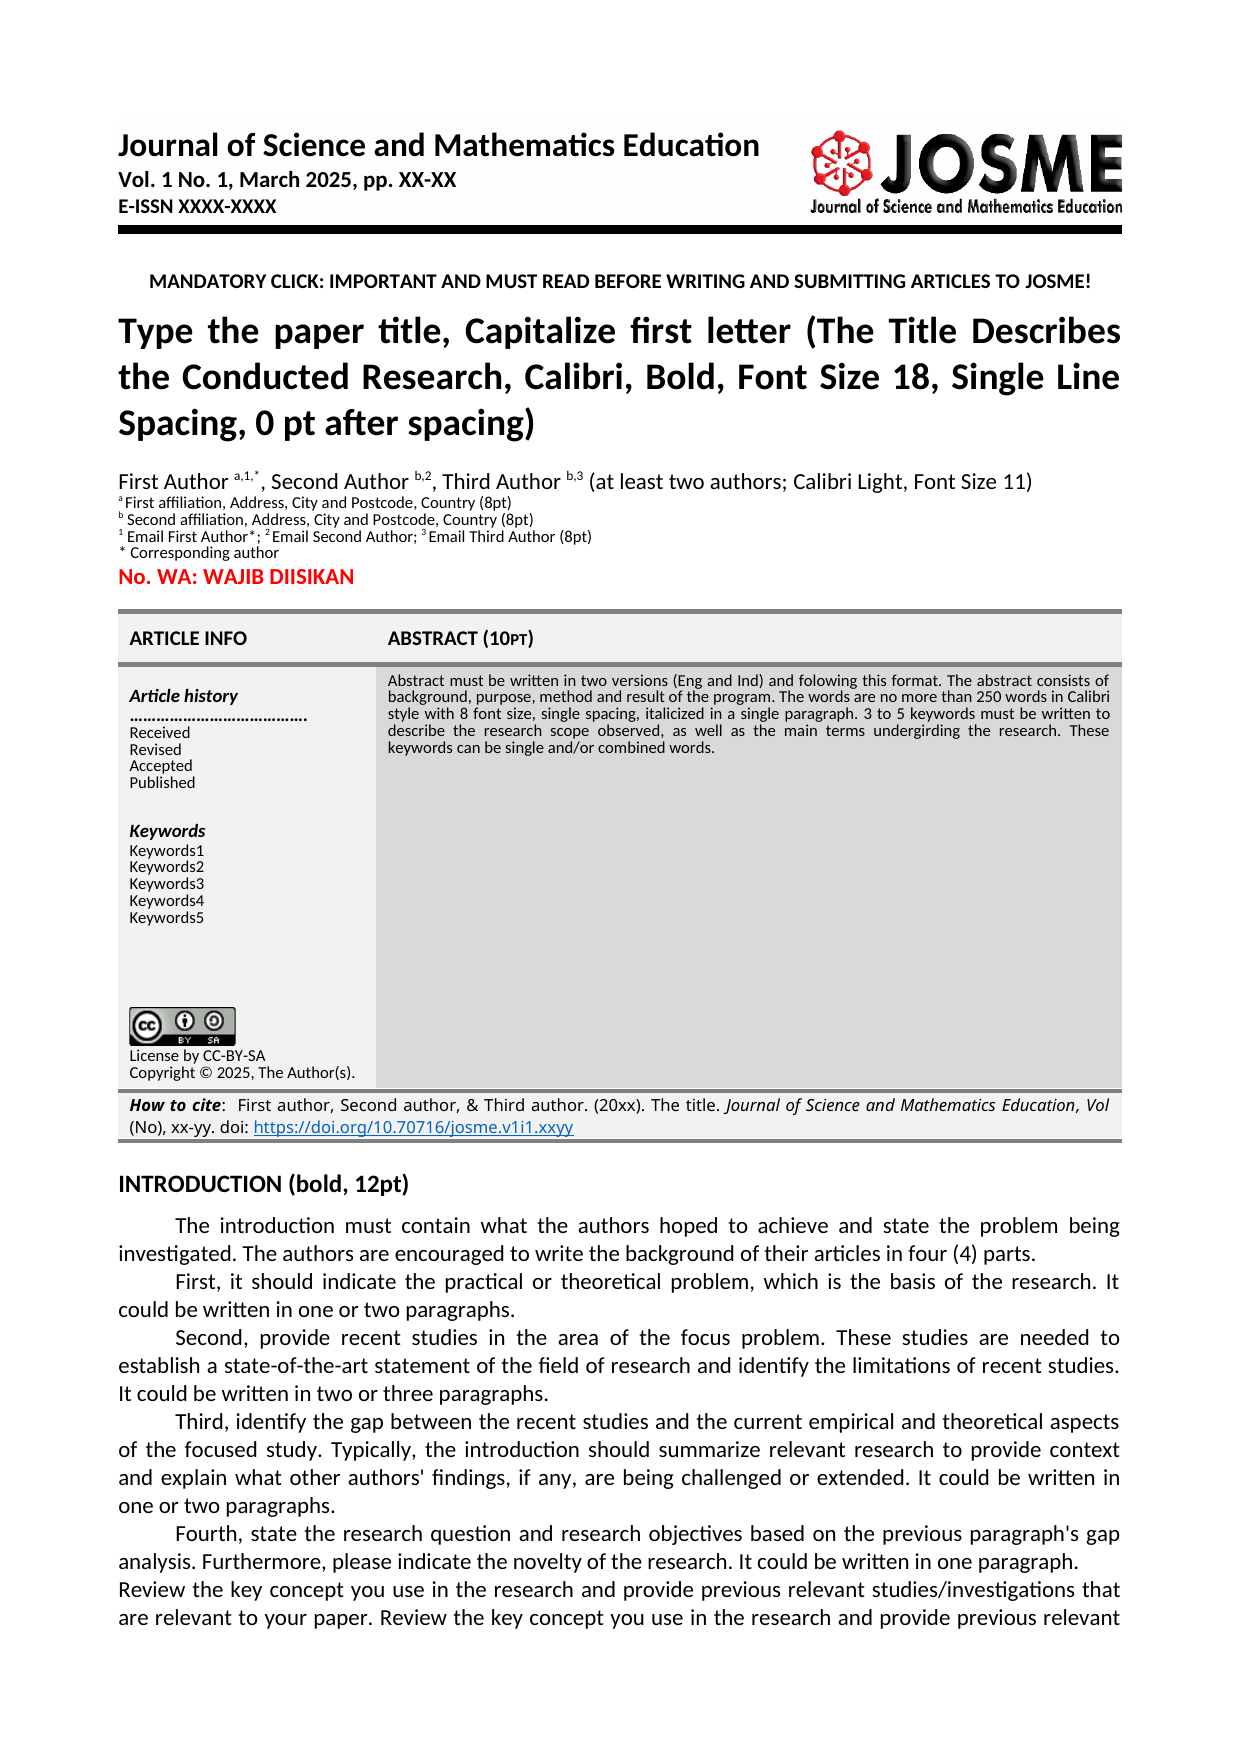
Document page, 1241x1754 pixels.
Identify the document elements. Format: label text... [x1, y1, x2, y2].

text The introduction must contain what the authors hoped to achieve and state the problem being investigated. The authors are encouraged to write the background of their articles in four (4) parts. [118, 1211, 1122, 1267]
text Type the paper title, Capitalize first letter (The Title Describes the Conducted Research, Calibri, Bold, Font Size 18, Single Line Spacing, 0 pt after spacing) [118, 307, 1122, 444]
text * Corresponding author [118, 546, 1122, 562]
picture [803, 122, 1123, 215]
table_header [797, 118, 1122, 225]
table_cell Abstract must be written in two versions (Eng and Ind) and folowing this format. The abstract consists of background, purpose, method and result of the program. The words are no more than 250 words in Calibri style with 8 font size, single spacing, italicized in a single paragraph. 3 to 5 keywords must be written to describe the research scope observed, as well as the main terms undergirding the research. These keywords can be single and/or combined words. [376, 667, 1122, 1088]
table_header ARTICLE INFO [118, 614, 376, 662]
text No. WA: WAJIB DIISIKAN [118, 562, 1122, 590]
table_cell Keywords Keywords1 Keywords2 Keywords3 Keywords4 Keywords5 License by CC-BY-SA Copyright © 2025, The Author(s). [118, 792, 376, 1088]
text 1 Email First Author*; 2 Email Second Author; 3 Email Third Author (8pt) [118, 529, 1122, 546]
text First, it should indicate the practical or theoretical problem, which is the basis of the research. It could be written in one or two paragraphs. [118, 1267, 1122, 1323]
text First Author a,1,*, Second Author b,2, Third Author b,3 (at least two authors; Calibri Light, Font Size 11) [118, 467, 1122, 495]
text b Second affiliation, Address, City and Postcode, Country (8pt) [118, 512, 1122, 529]
text MANDATORY CLICK: IMPORTANT AND MUST READ BEFORE WRITING AND SUBMITTING ARTICLES TO JOSME! [118, 266, 1122, 294]
table_header ABSTRACT (10pt) [376, 614, 1122, 662]
table_header Journal of Science and Mathematics Education Vol. 1 No. 1, March 2025, pp. XX-XX E-ISSN XXXX-XXXX [118, 118, 797, 225]
text a First affiliation, Address, City and Postcode, Country (8pt) [118, 495, 1122, 512]
table_cell Article history …………………………………. Received Revised Accepted Published [118, 667, 376, 792]
text Second, provide recent studies in the area of the focus problem. These studies are needed to establish a state-of-the-art statement of the field of research and identify the limitations of recent studies. It could be written in two or three paragraphs. [118, 1323, 1122, 1407]
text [118, 1576, 1122, 1632]
text Third, identify the gap between the recent studies and the current empirical and theoretical aspects of the focused study. Typically, the introduction should summarize relevant research to provide context and explain what other authors' findings, if any, are being challenged or extended. It could be written in one or two paragraphs. [118, 1407, 1122, 1519]
subtitle INTRODUCTION (bold, 12pt) [118, 1168, 1122, 1199]
table_cell How to cite: First author, Second author, & Third author. (20xx). The title. Journal of Science and Mathematics Education, Vol (No), xx-yy. doi: https://doi.org/10.70716/josme.v1i1.xxyy [118, 1093, 1122, 1138]
picture [129, 1007, 236, 1046]
text Fourth, state the research question and research objectives based on the previous paragraph's gap analysis. Furthermore, please indicate the novelty of the research. It could be written in one paragraph. [118, 1519, 1122, 1576]
